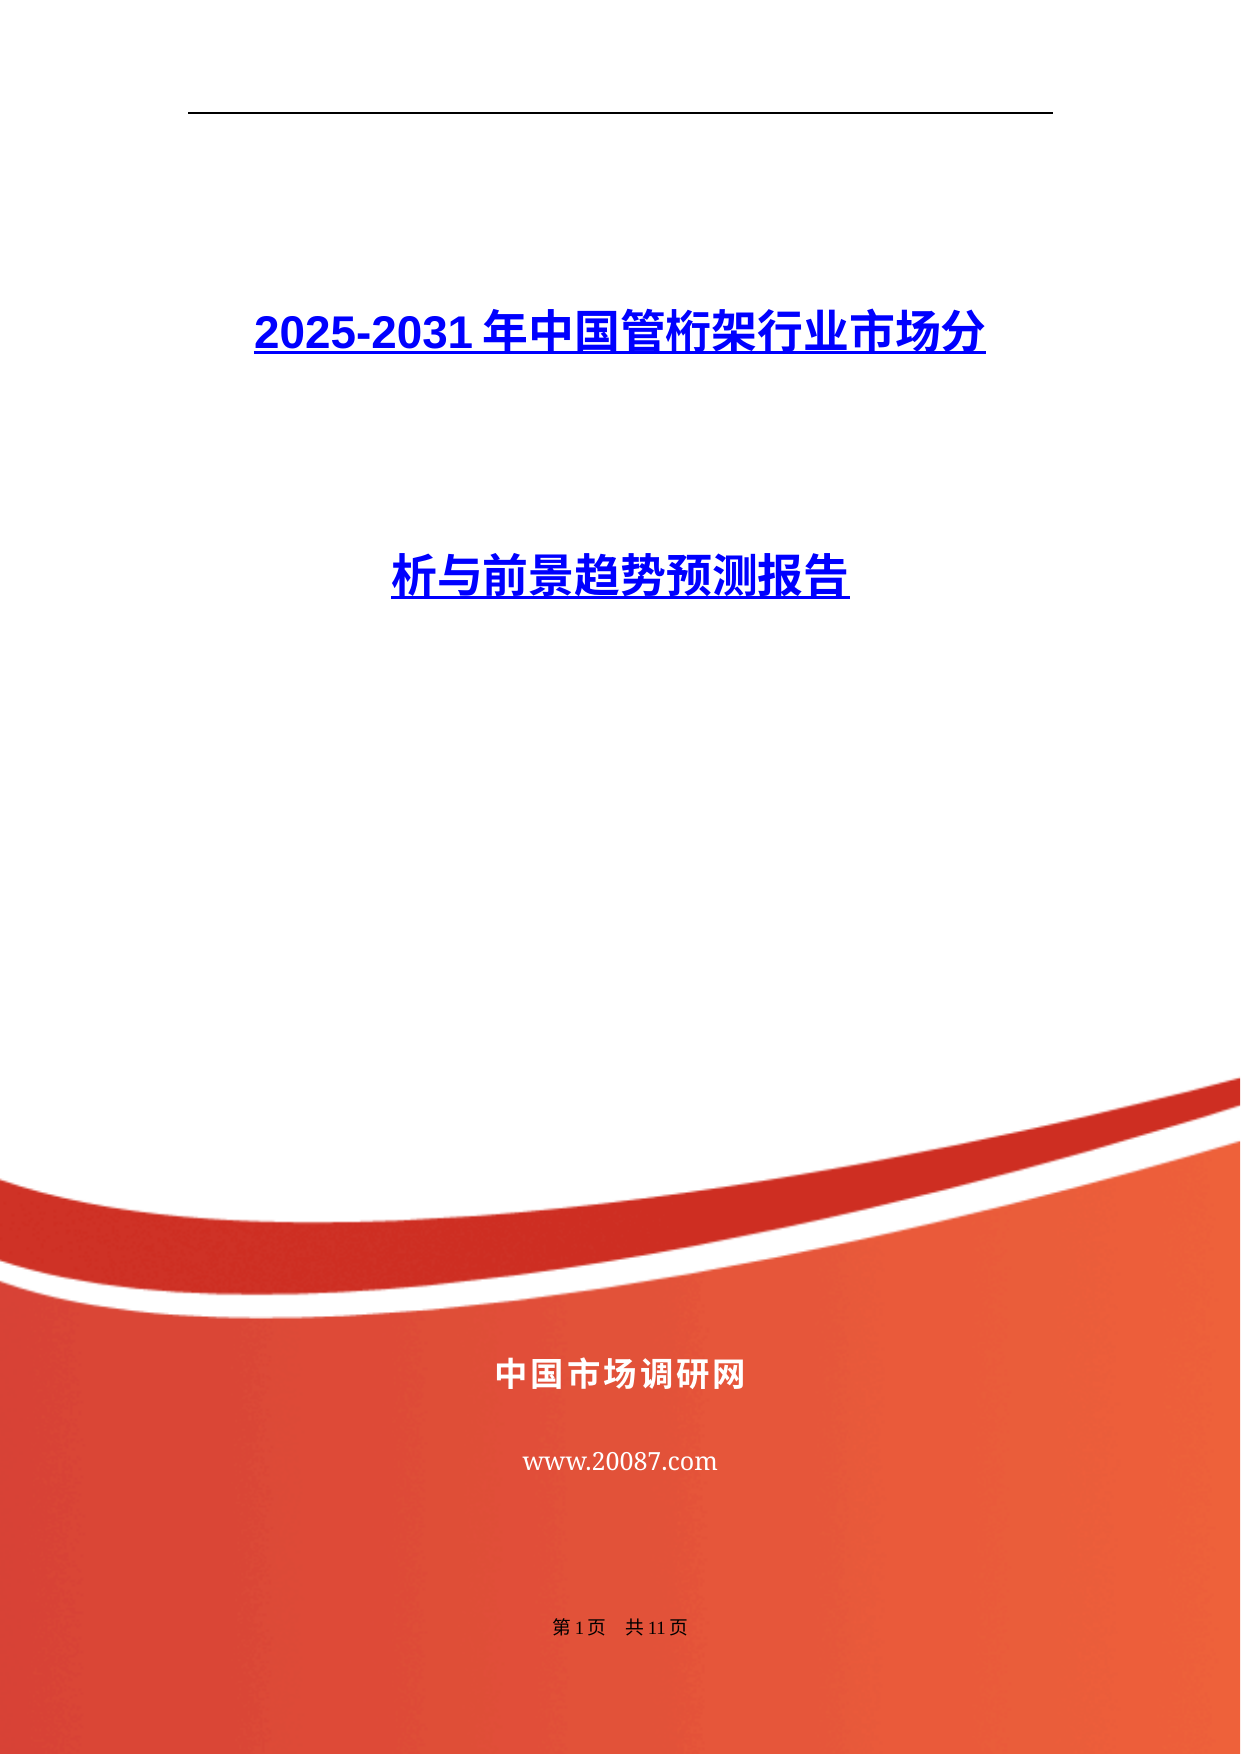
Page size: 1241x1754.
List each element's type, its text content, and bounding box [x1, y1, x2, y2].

table_header 2025-2031年中国管桁架行业市场分析与前景趋势预测报告 [188, 207, 1053, 773]
text www.20087.com [187, 1428, 1053, 1493]
subtitle 中国市场调研网 [187, 1339, 1053, 1404]
picture [0, 1006, 1241, 1754]
